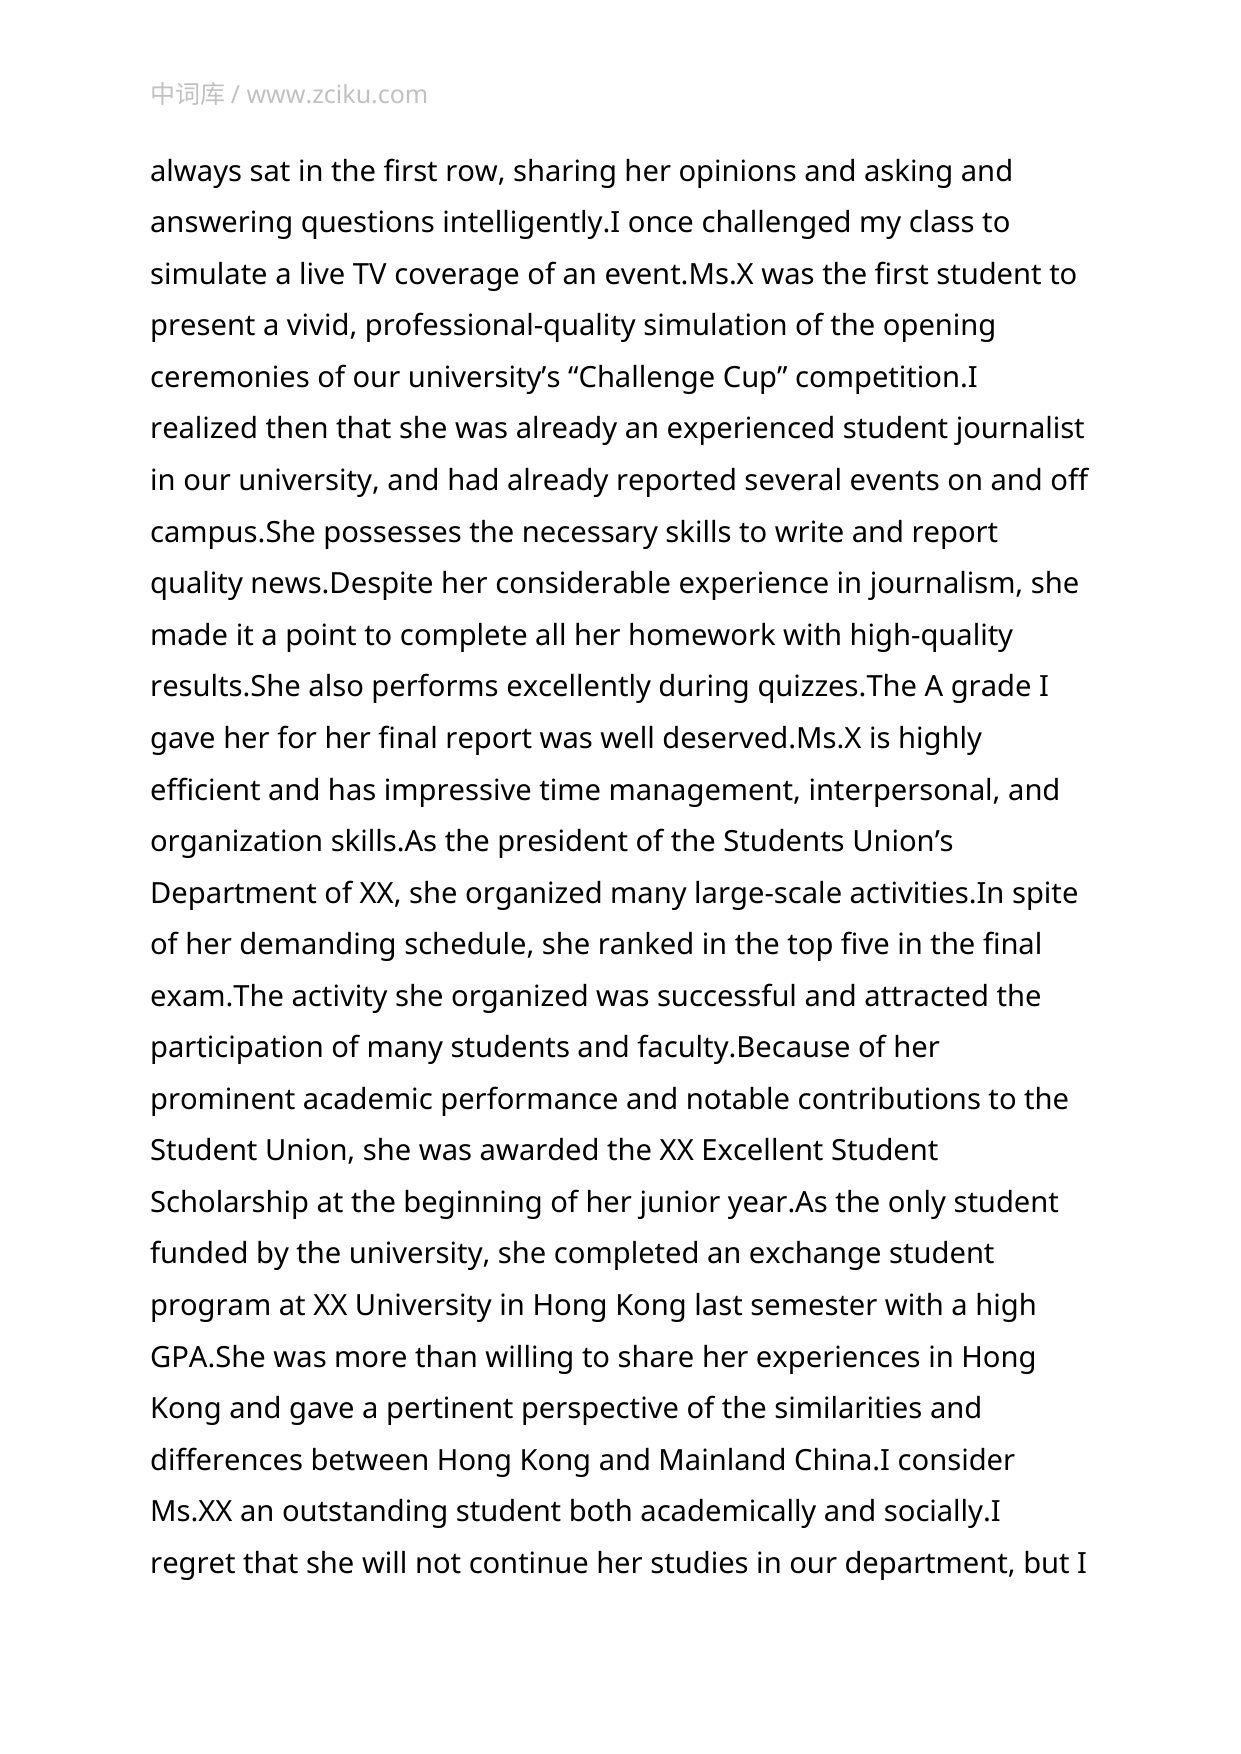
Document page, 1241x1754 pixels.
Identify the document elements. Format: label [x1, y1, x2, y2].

text [150, 150, 1090, 1582]
